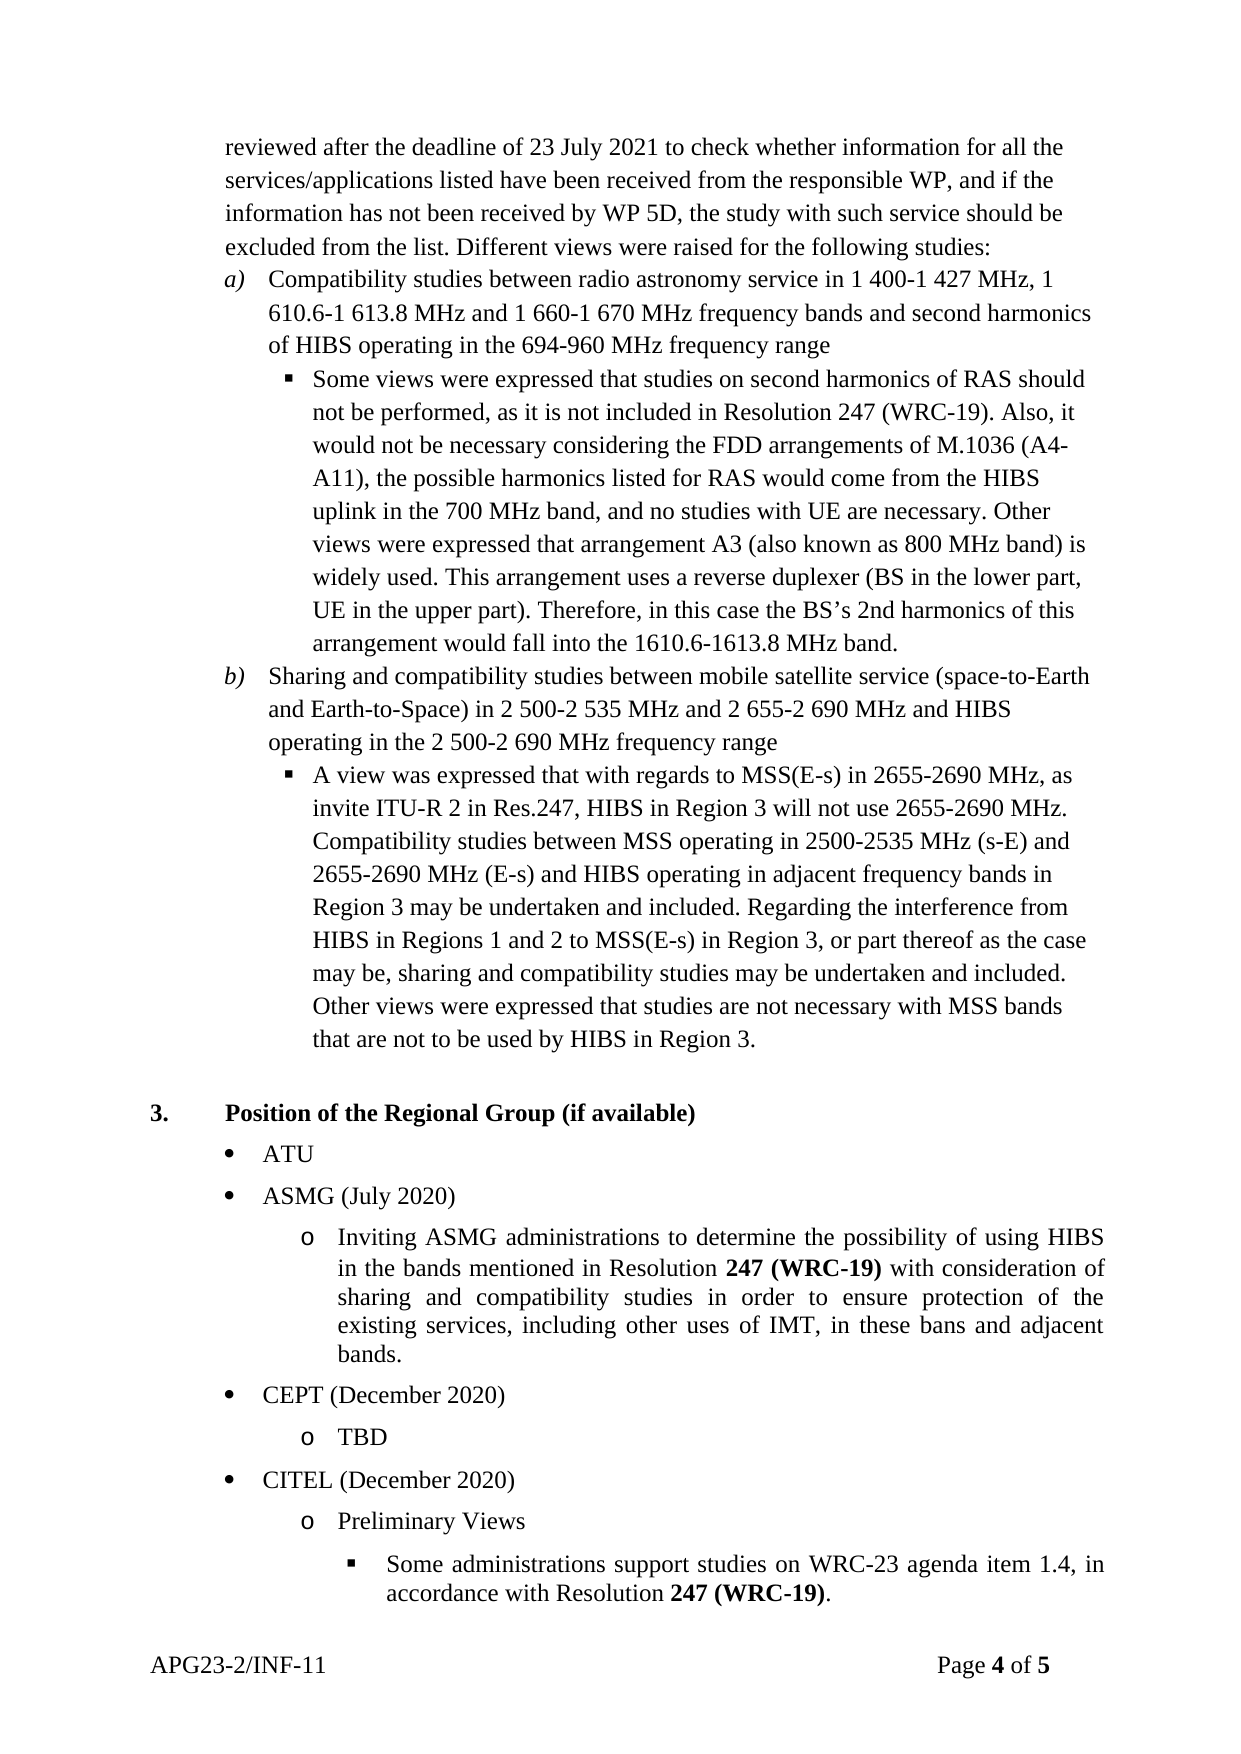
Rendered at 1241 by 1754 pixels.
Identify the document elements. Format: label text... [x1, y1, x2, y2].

list Inviting ASMG administrations to determine the possibility of using HIBS in the bands mentioned in Resolution 247 (WRC-19) with consideration of sharing and compatibility studies in order to ensure protection of the existing services, including other uses of IMT, in these bans and adjacent bands. [300, 1222, 1105, 1368]
list Compatibility studies between radio astronomy service in 1 400-1 427 MHz, 1 610.6-1 613.8 MHz and 1 660-1 670 MHz frequency bands and second harmonics of HIBS operating in the 694-960 MHz frequency range [224, 264, 1105, 359]
list ATU [225, 1139, 1105, 1168]
list CEPT (December 2020) [225, 1380, 1105, 1409]
text 3. Position of the Regional Group (if available) [150, 1098, 1105, 1127]
list Sharing and compatibility studies between mobile satellite service (space-to-Earth and Earth-to-Space) in 2 500-2 535 MHz and 2 655-2 690 MHz and HIBS operating in the 2 500-2 690 MHz frequency range [224, 661, 1105, 756]
list TBD [300, 1422, 1105, 1452]
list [187, 132, 1105, 260]
list Some administrations support studies on WRC-23 agenda item 1.4, in accordance with Resolution 247 (WRC-19). [345, 1549, 1105, 1607]
list A view was expressed that with regards to MSS(E-s) in 2655-2690 MHz, as invite ITU-R 2 in Res.247, HIBS in Region 3 will not use 2655-2690 MHz. Compatibility studies between MSS operating in 2500-2535 MHz (s-E) and 2655-2690 MHz (E-s) and HIBS operating in adjacent frequency bands in Region 3 may be undertaken and included. Regarding the interference from HIBS in Regions 1 and 2 to MSS(E-s) in Region 3, or part thereof as the case may be, sharing and compatibility studies may be undertaken and included. Other views were expressed that studies are not necessary with MSS bands that are not to be used by HIBS in Region 3. [283, 760, 1105, 1053]
list CITEL (December 2020) [225, 1465, 1105, 1494]
list Preliminary Views [300, 1506, 1105, 1537]
list ASMG (July 2020) [225, 1181, 1105, 1209]
list Some views were expressed that studies on second harmonics of RAS should not be performed, as it is not included in Resolution 247 (WRC-19). Also, it would not be necessary considering the FDD arrangements of M.1036 (A4-A11), the possible harmonics listed for RAS would come from the HIBS uplink in the 700 MHz band, and no studies with UE are necessary. Other views were expressed that arrangement A3 (also known as 800 MHz band) is widely used. This arrangement uses a reverse duplexer (BS in the lower part, UE in the upper part). Therefore, in this case the BS’s 2nd harmonics of this arrangement would fall into the 1610.6-1613.8 MHz band. [283, 364, 1105, 657]
